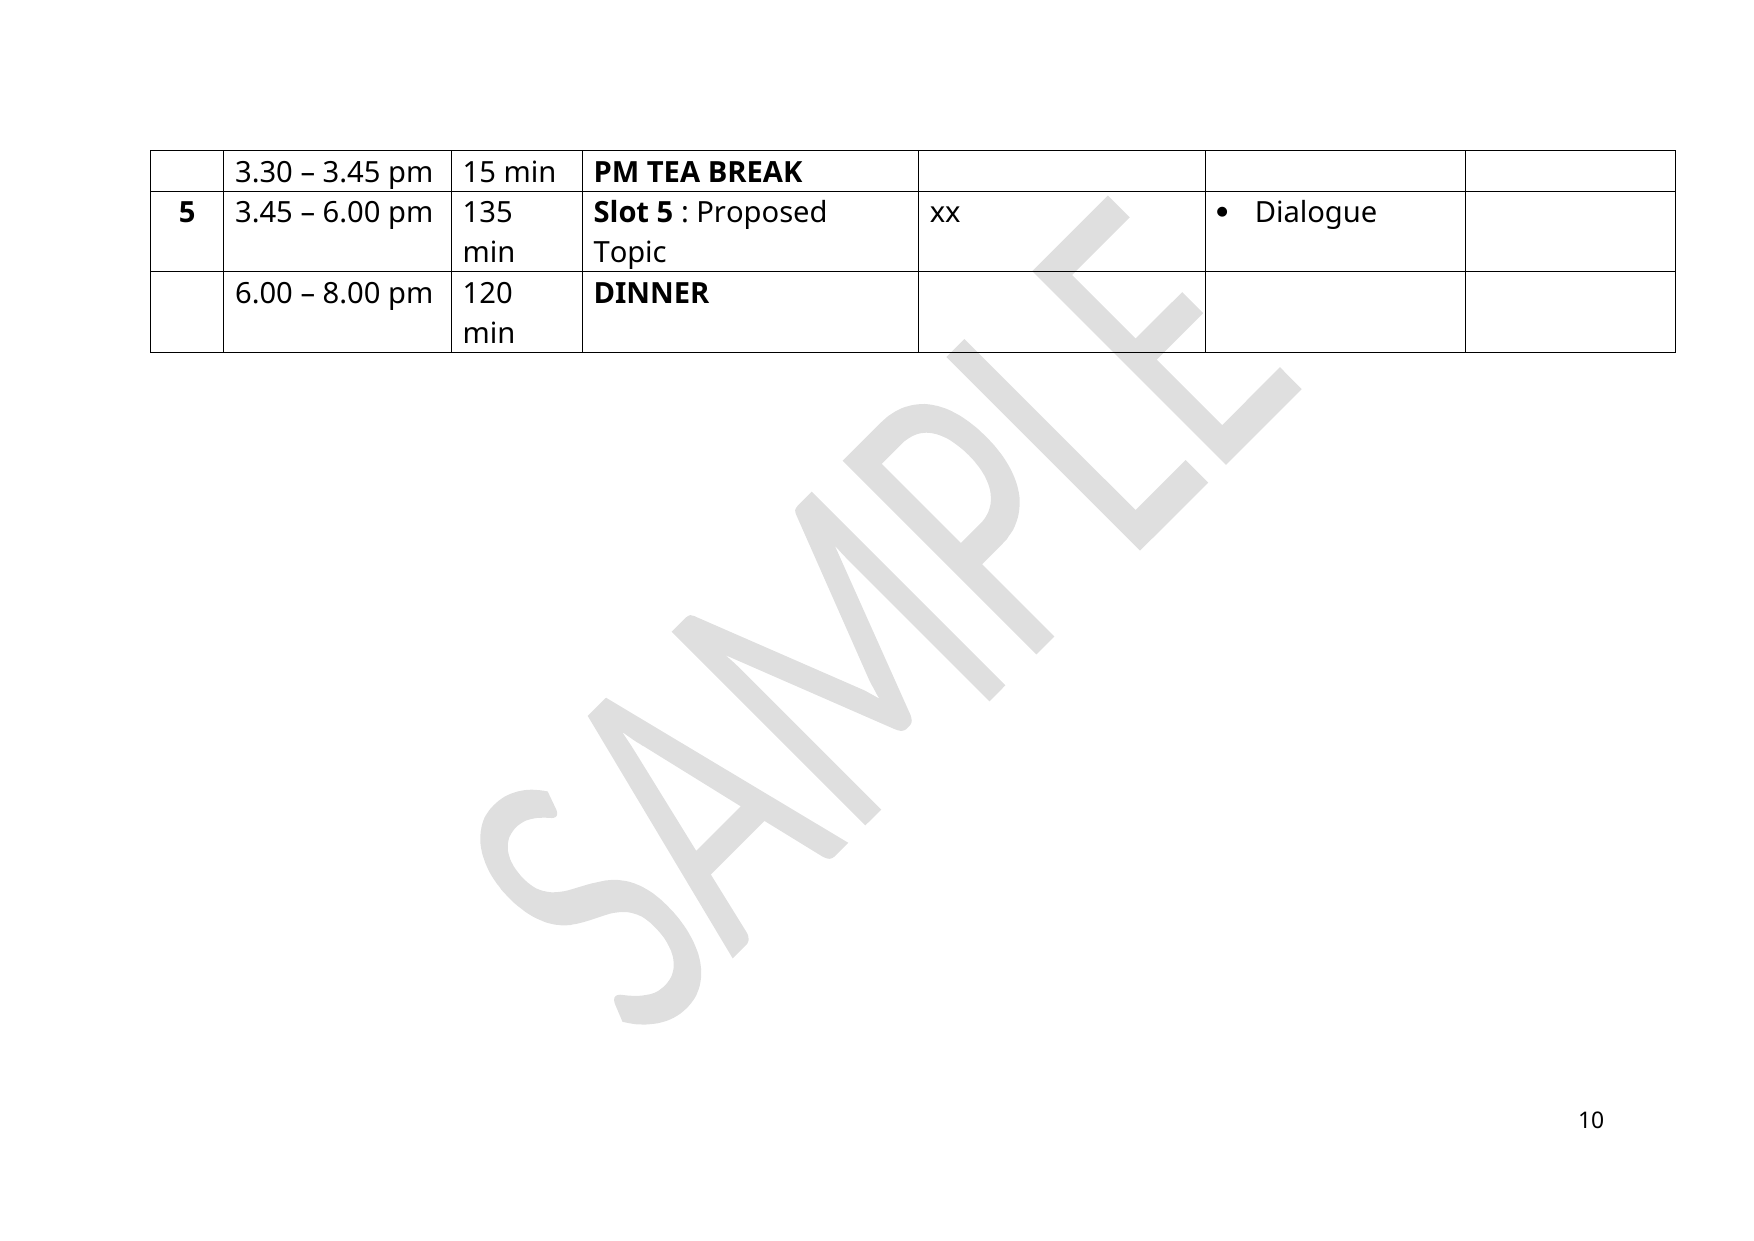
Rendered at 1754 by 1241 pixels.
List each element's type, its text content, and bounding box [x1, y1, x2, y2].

table_cell xx [919, 192, 1205, 271]
table_cell 135 min [452, 192, 582, 271]
table_cell 15 min [452, 151, 582, 191]
table_cell 120 min [452, 272, 582, 352]
table_cell [151, 272, 223, 352]
table_cell PM TEA BREAK [583, 151, 918, 191]
table_cell [1466, 151, 1675, 191]
table_cell 3.30 – 3.45 pm [224, 151, 451, 191]
table_cell [1466, 192, 1675, 271]
table_cell 6.00 – 8.00 pm [224, 272, 451, 352]
table_cell Dialogue [1206, 192, 1465, 271]
table_cell [151, 151, 223, 191]
table_cell [1206, 151, 1465, 191]
table_cell [919, 272, 1205, 352]
table_cell 3.45 – 6.00 pm [224, 192, 451, 271]
table_cell [1206, 272, 1465, 352]
table_cell Slot 5 : Proposed Topic [583, 192, 918, 271]
table_cell [1466, 272, 1675, 352]
table_cell DINNER [583, 272, 918, 352]
table_cell 5 [151, 192, 223, 271]
table_cell [919, 151, 1205, 191]
